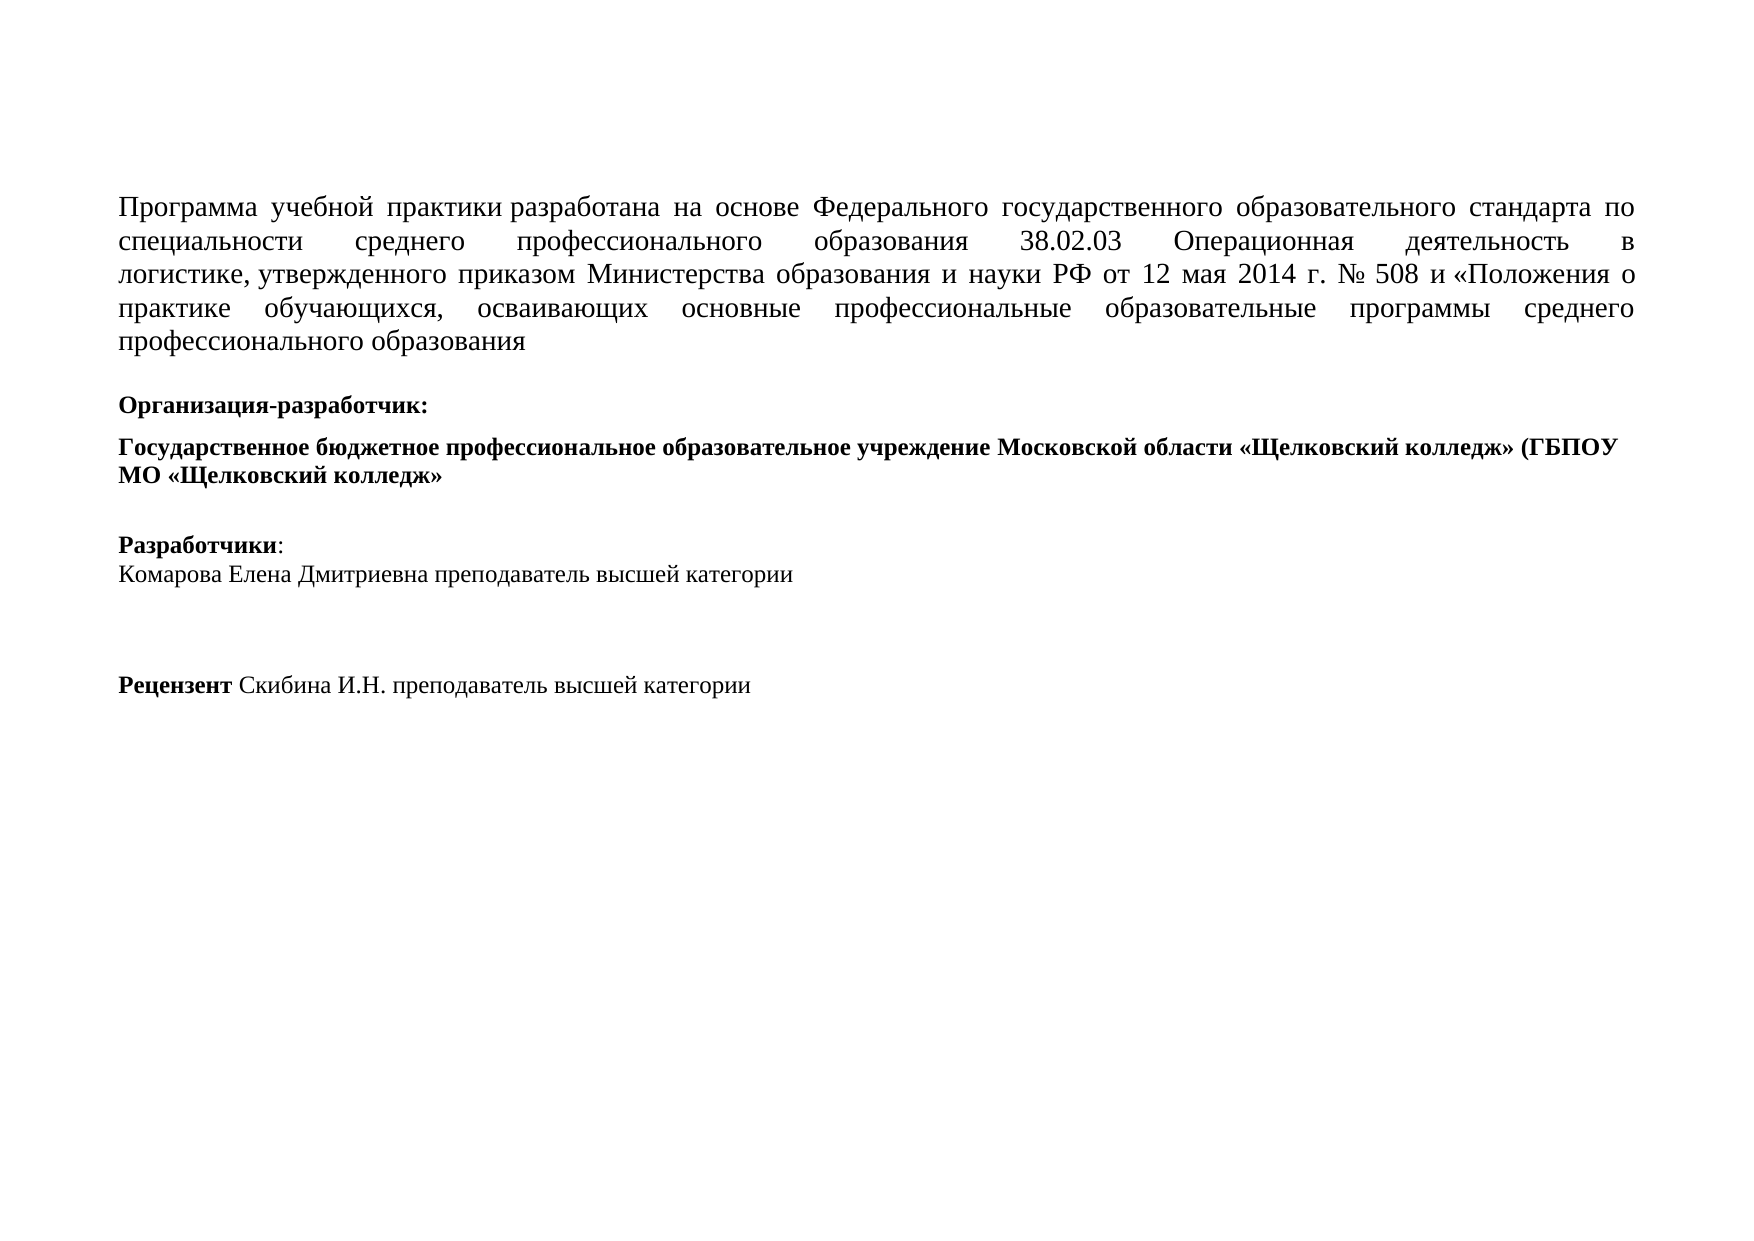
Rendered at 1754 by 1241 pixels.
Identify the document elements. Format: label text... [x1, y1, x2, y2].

text Организация-разработчик: [118, 390, 1604, 419]
text Программа учебной практики разработана на основе Федерального государственного образовательного стандарта по специальности среднего профессионального образования 38.02.03 Операционная деятельность в логистике, утвержденного приказом Министерства образования и науки РФ от 12 мая 2014 г. № 508 и «Положения о практике обучающихся, осваивающих основные профессиональные образовательные программы среднего профессионального образования [118, 189, 1636, 357]
text Рецензент Скибина И.Н. преподаватель высшей категории [118, 671, 1636, 699]
text Государственное бюджетное профессиональное образовательное учреждение Московской области «Щелковский колледж» (ГБПОУ МО «Щелковский колледж» [118, 432, 1636, 489]
text Разработчики: [118, 530, 1604, 559]
text Комарова Елена Дмитриевна преподаватель высшей категории [118, 559, 1636, 588]
